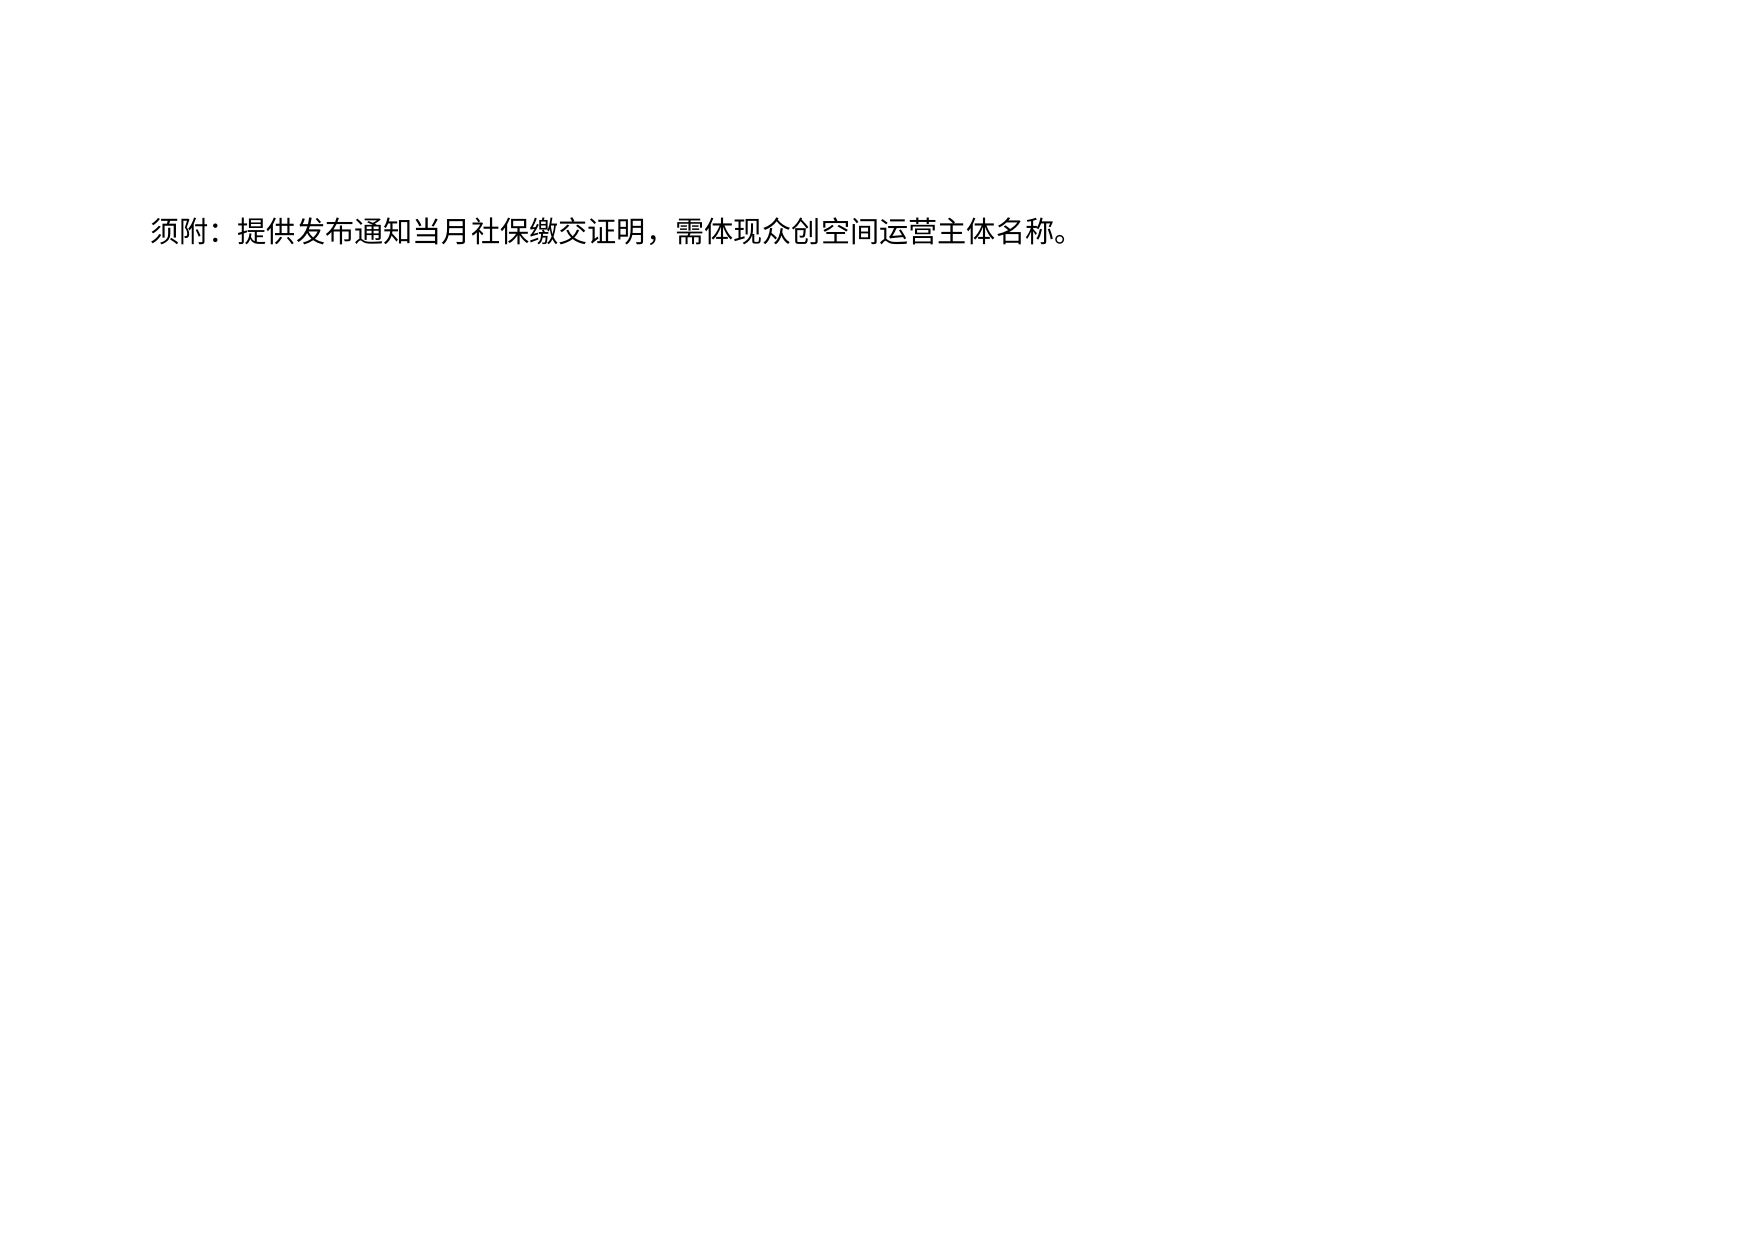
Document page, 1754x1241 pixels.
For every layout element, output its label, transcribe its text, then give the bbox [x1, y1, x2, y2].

text 须附：提供发布通知当月社保缴交证明，需体现众创空间运营主体名称。 [150, 198, 1604, 263]
